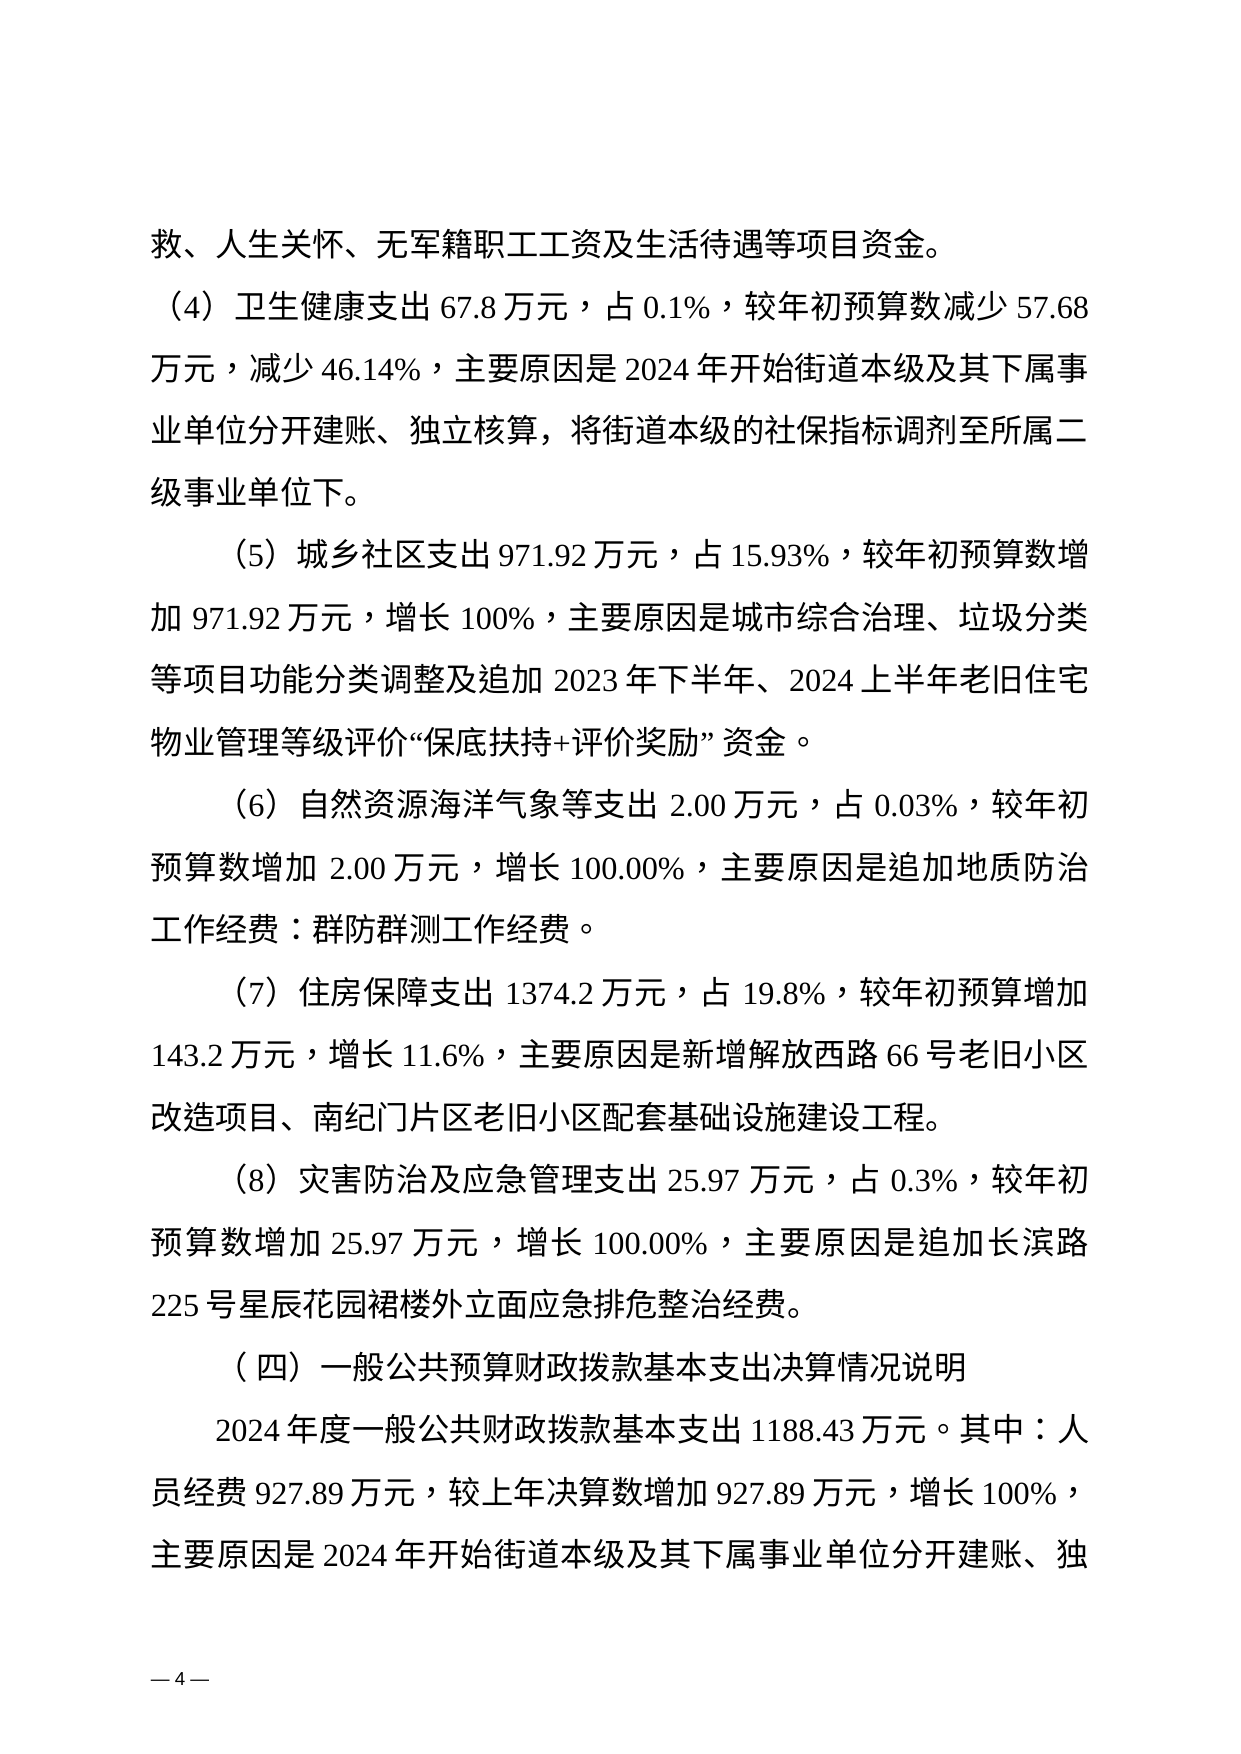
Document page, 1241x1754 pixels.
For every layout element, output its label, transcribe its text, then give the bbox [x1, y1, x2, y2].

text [151, 207, 1089, 269]
text （8）灾害防治及应急管理支出25.97 万元，占 0.3%，较年初预算数增加25.97万元，增长100.00%，主要原因是追加长滨路225号星辰花园裙楼外立面应急排危整治经费。 [151, 1142, 1089, 1329]
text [151, 1392, 1089, 1579]
text （5）城乡社区支出971.92万元，占15.93%，较年初预算数增加 971.92万元，增长 100%，主要原因是城市综合治理、垃圾分类等项目功能分类调整及追加 2023年下半年、2024上半年老旧住宅物业管理等级评价“保底扶持+评价奖励” 资金。 [151, 517, 1089, 767]
text （ 四）一般公共预算财政拨款基本支出决算情况说明 [151, 1329, 1089, 1392]
text （6）自然资源海洋气象等支出 2.00万元，占 0.03%，较年初 预算数增加 2.00万元，增长100.00%，主要原因是追加地质防治 工作经费：群防群测工作经费。 [151, 767, 1089, 954]
list （4）卫生健康支出67.8万元，占0.1%，较年初预算数减少57.68万元，减少46.14%，主要原因是2024年开始街道本级及其下属事业单位分开建账、独立核算，将街道本级的社保指标调剂至所属二级事业单位下。 [151, 269, 1089, 517]
text （7）住房保障支出 1374.2万元，占 19.8%，较年初预算增加 143.2万元，增长11.6%，主要原因是新增解放西路66号老旧小区改造项目、南纪门片区老旧小区配套基础设施建设工程。 [151, 954, 1089, 1142]
